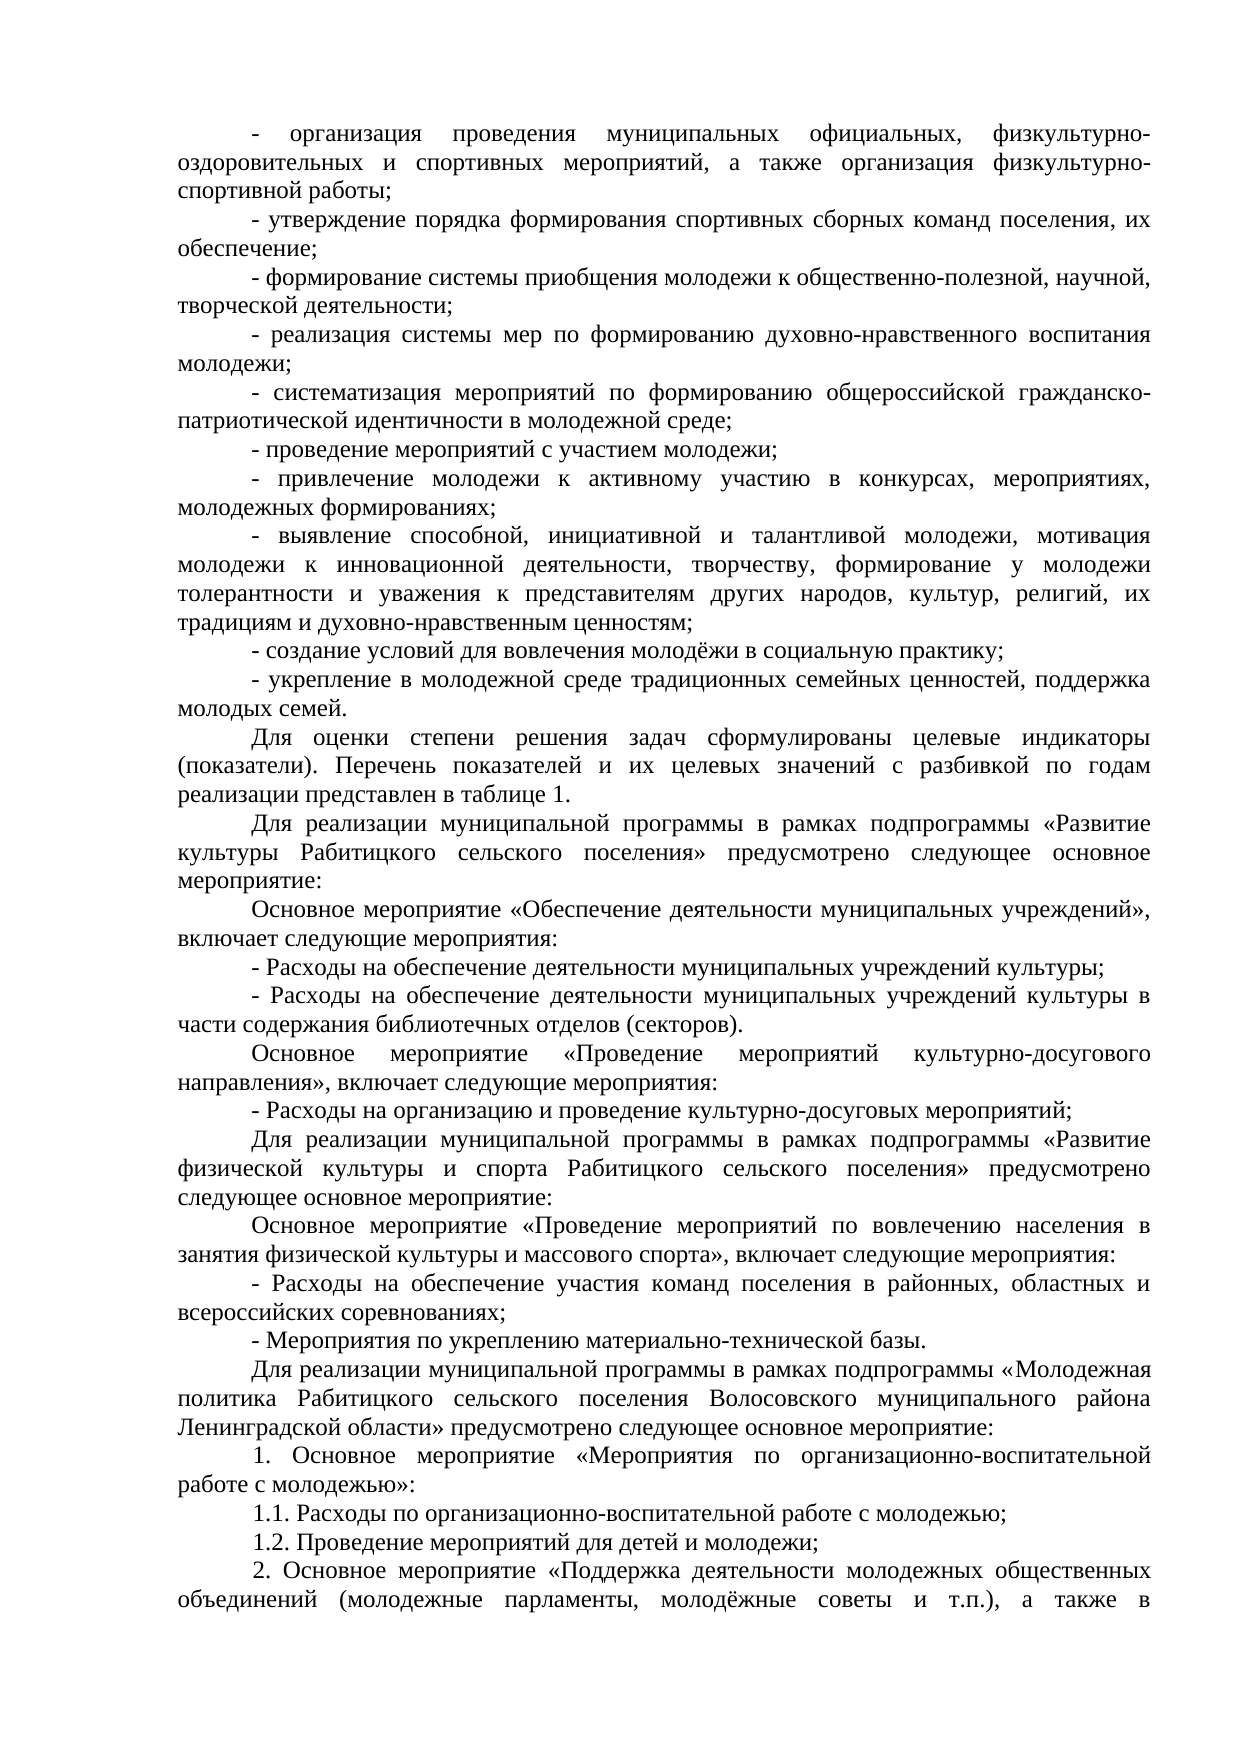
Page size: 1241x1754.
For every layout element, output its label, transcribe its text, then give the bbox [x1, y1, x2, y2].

text - утверждение порядка формирования спортивных сборных команд поселения, их обеспечение; [177, 204, 1152, 262]
text Для реализации муниципальной программы в рамках подпрограммы «Молодежная политика Рабитицкого сельского поселения Волосовского муниципального района Ленинградской области» предусмотрено следующее основное мероприятие: [177, 1354, 1152, 1441]
text 1.2. Проведение мероприятий для детей и молодежи; [177, 1527, 1152, 1556]
text - Расходы на организацию и проведение культурно-досуговых мероприятий; [177, 1096, 1152, 1124]
text - проведение мероприятий с участием молодежи; [177, 434, 1152, 463]
text - формирование системы приобщения молодежи к общественно-полезной, научной, творческой деятельности; [177, 262, 1152, 319]
text Для оценки степени решения задач сформулированы целевые индикаторы (показатели). Перечень показателей и их целевых значений с разбивкой по годам реализации представлен в таблице 1. [177, 722, 1152, 808]
text - Расходы на обеспечение деятельности муниципальных учреждений культуры; [177, 952, 1152, 981]
text - выявление способной, инициативной и талантливой молодежи, мотивация молодежи к инновационной деятельности, творчеству, формирование у молодежи толерантности и уважения к представителям других народов, культур, религий, их традициям и духовно-нравственным ценностям; [177, 521, 1152, 636]
text - систематизация мероприятий по формированию общероссийской гражданско-патриотической идентичности в молодежной среде; [177, 377, 1152, 434]
text 1.1. Расходы по организационно-воспитательной работе с молодежью; [177, 1498, 1152, 1527]
text Основное мероприятие «Проведение мероприятий культурно-досугового направления», включает следующие мероприятия: [177, 1038, 1152, 1096]
text 1. Основное мероприятие «Мероприятия по организационно-воспитательной работе с молодежью»: [177, 1441, 1152, 1498]
text - укрепление в молодежной среде традиционных семейных ценностей, поддержка молодых семей. [177, 664, 1152, 722]
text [177, 1556, 1152, 1613]
text - Расходы на обеспечение участия команд поселения в районных, областных и всероссийских соревнованиях; [177, 1268, 1152, 1326]
text - Мероприятия по укреплению материально-технической базы. [177, 1326, 1152, 1354]
text - создание условий для вовлечения молодёжи в социальную практику; [177, 636, 1152, 664]
text Для реализации муниципальной программы в рамках подпрограммы «Развитие культуры Рабитицкого сельского поселения» предусмотрено следующее основное мероприятие: [177, 808, 1152, 894]
text - организация проведения муниципальных официальных, физкультурно-оздоровительных и спортивных мероприятий, а также организация физкультурно-спортивной работы; [177, 118, 1152, 204]
text - Расходы на обеспечение деятельности муниципальных учреждений культуры в части содержания библиотечных отделов (секторов). [177, 981, 1152, 1038]
text Основное мероприятие «Обеспечение деятельности муниципальных учреждений», включает следующие мероприятия: [177, 894, 1152, 952]
text Основное мероприятие «Проведение мероприятий по вовлечению населения в занятия физической культуры и массового спорта», включает следующие мероприятия: [177, 1211, 1152, 1268]
text - реализация системы мер по формированию духовно-нравственного воспитания молодежи; [177, 319, 1152, 377]
text Для реализации муниципальной программы в рамках подпрограммы «Развитие физической культуры и спорта Рабитицкого сельского поселения» предусмотрено следующее основное мероприятие: [177, 1124, 1152, 1211]
text - привлечение молодежи к активному участию в конкурсах, мероприятиях, молодежных формированиях; [177, 463, 1152, 521]
